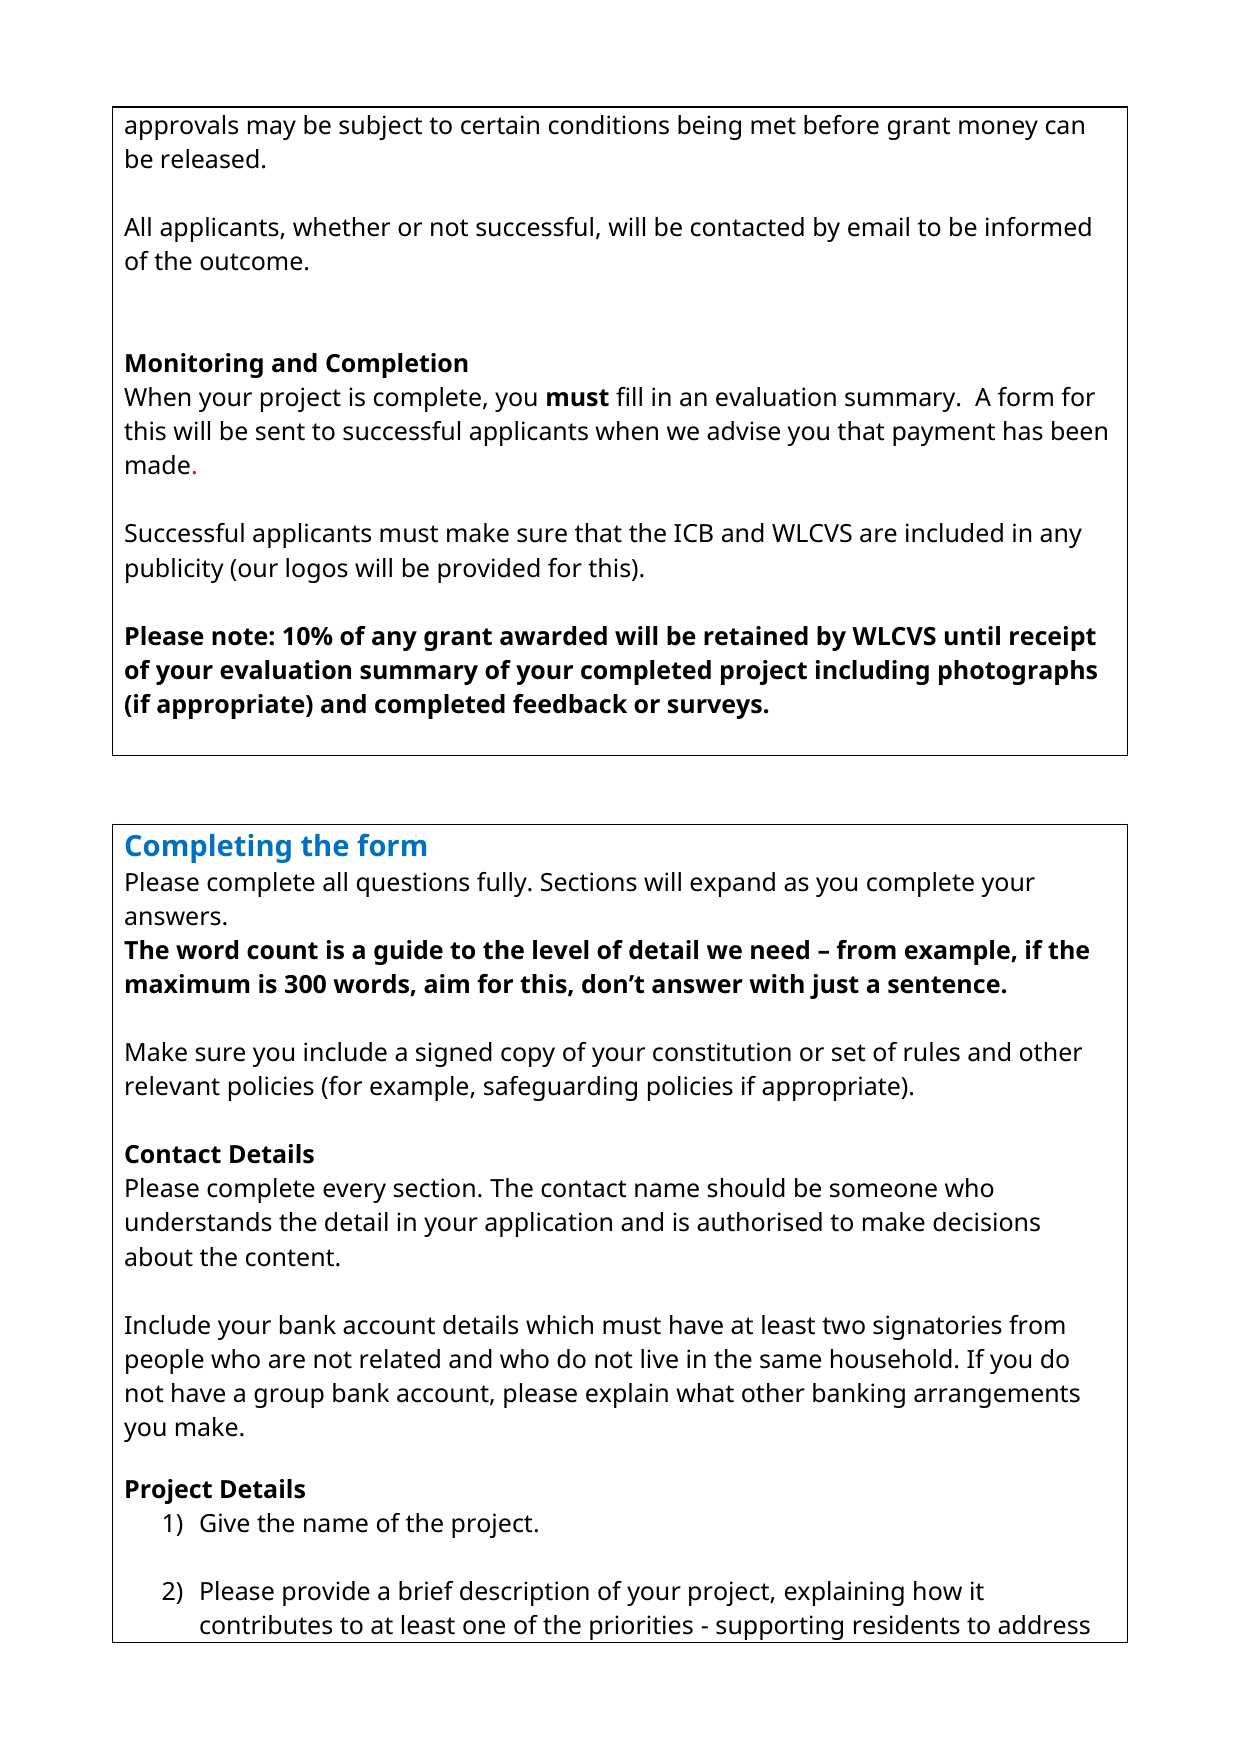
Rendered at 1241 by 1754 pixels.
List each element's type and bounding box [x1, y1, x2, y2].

table_header [113, 108, 1127, 754]
table_header [113, 825, 1127, 1642]
